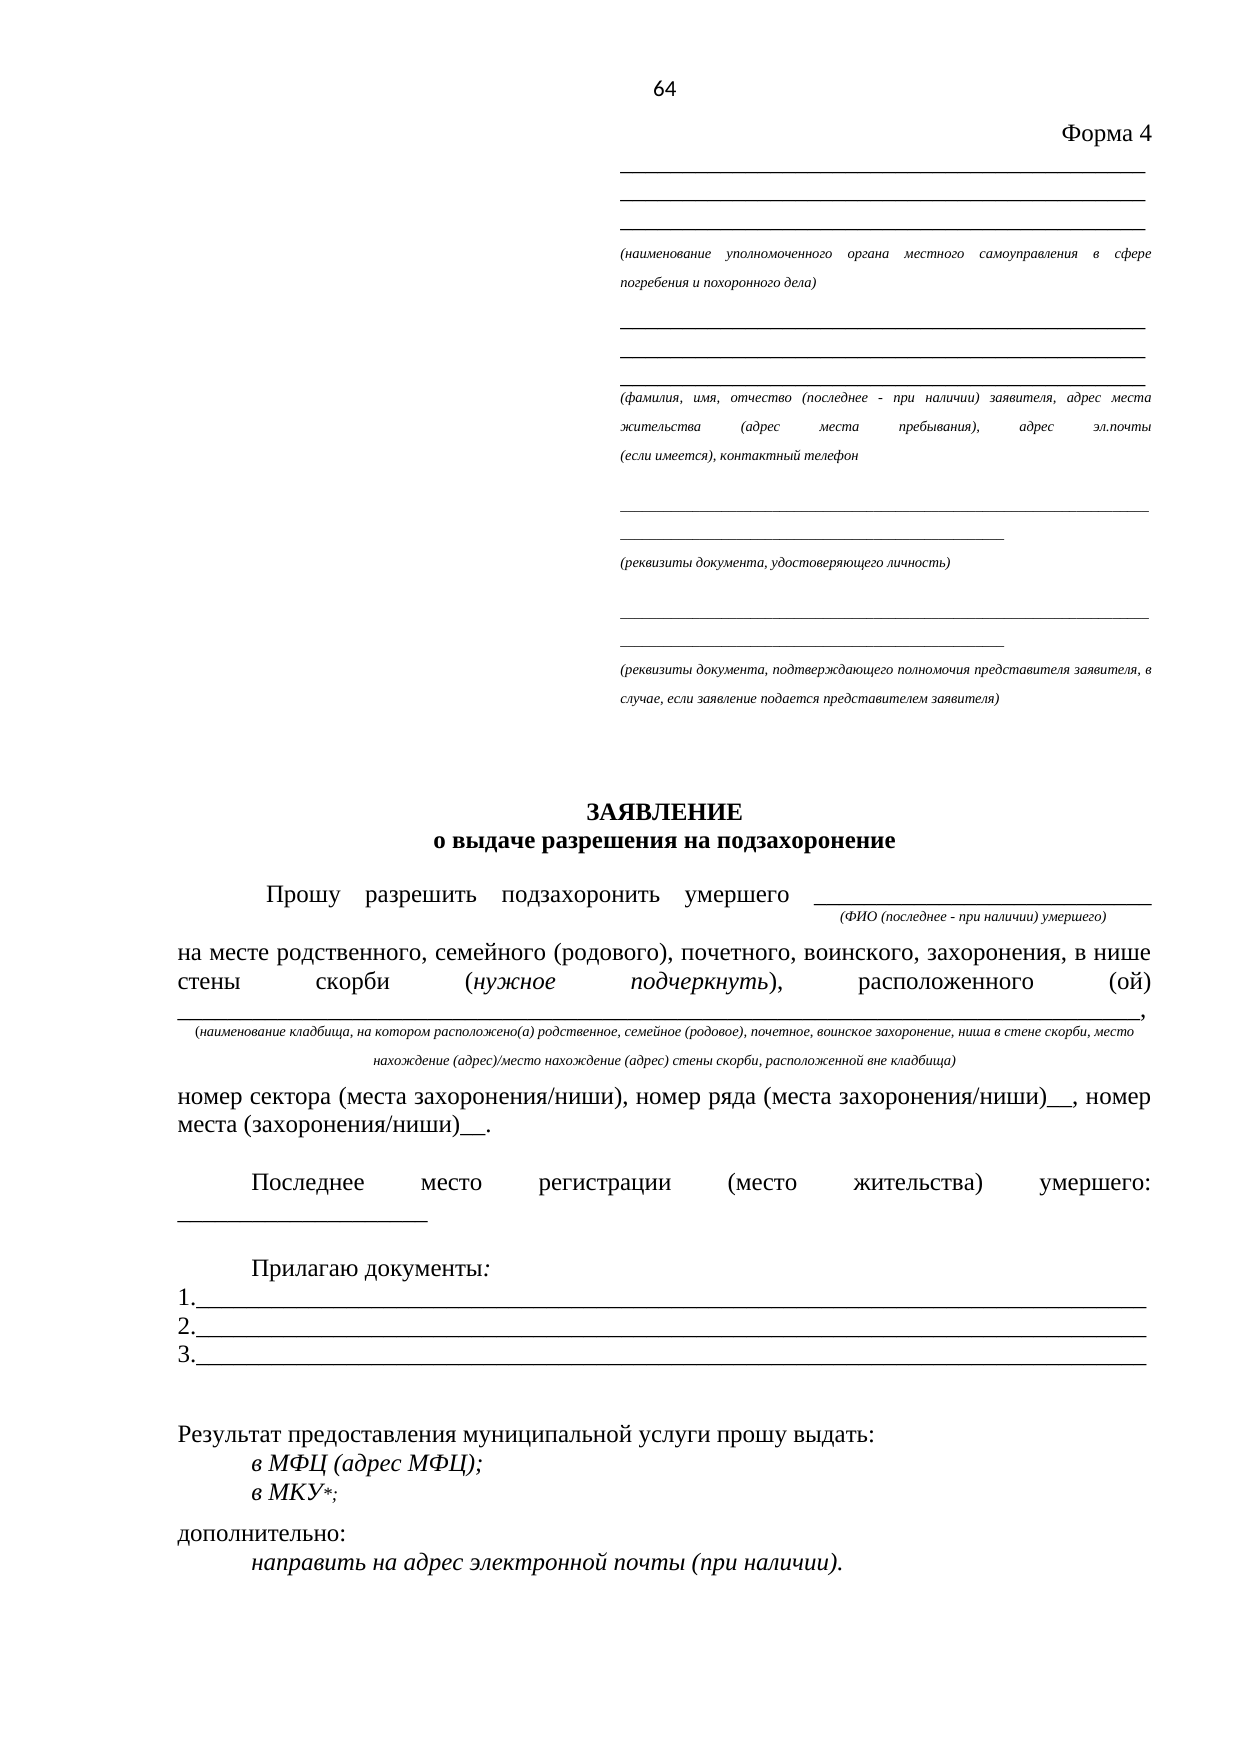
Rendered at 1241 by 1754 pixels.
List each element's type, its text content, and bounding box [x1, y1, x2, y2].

text Прошу разрешить подзахоронить умершего ___________________________ (ФИО (последнее - при наличии) умершего) [177, 879, 1152, 937]
text  в МФЦ (адрес МФЦ); [177, 1448, 1152, 1477]
text ______________________________________________________________________________________________________________________________ [620, 303, 1152, 389]
text 3.____________________________________________________________________________ [177, 1339, 1152, 1368]
text ЗАЯВЛЕНИЕ [177, 797, 1152, 826]
text 2.____________________________________________________________________________ [177, 1311, 1152, 1339]
text  в МКУ*; [177, 1477, 1152, 1506]
text 1.____________________________________________________________________________ [177, 1282, 1152, 1311]
text (реквизиты документа, подтверждающего полномочия представителя заявителя, в случае, если заявление подается представителем заявителя) [620, 661, 1152, 718]
text  направить на адрес электронной почты (при наличии). [177, 1547, 1152, 1576]
text номер сектора (места захоронения/ниши), номер ряда (места захоронения/ниши)__, номер места (захоронения/ниши)__. [177, 1081, 1152, 1138]
text (фамилия, имя, отчество (последнее - при наличии) заявителя, адрес места жительства (адрес места пребывания), адрес эл.почты (если имеется), контактный телефон [620, 389, 1152, 476]
text ______________________________________________________________________________________________________________________________ [620, 603, 1152, 661]
text (наименование кладбища, на котором расположено(а) родственное, семейное (родовое), почетное, воинское захоронение, ниша в стене скорби, место нахождение (адрес)/место нахождение (адрес) стены скорби, расположенной вне кладбища) [177, 1023, 1152, 1081]
text дополнительно: [177, 1518, 1152, 1547]
text ______________________________________________________________________________________________________________________________ [620, 496, 1152, 554]
text (реквизиты документа, удостоверяющего личность) [620, 554, 1152, 583]
text ______________________________________________________________________________________________________________________________ (наименование уполномоченного органа местного самоуправления в сфере погребения и похоронного дела) [620, 147, 1152, 291]
text Результат предоставления муниципальной услуги прошу выдать: [177, 1419, 1152, 1448]
text Последнее место регистрации (место жительства) умершего: ____________________ [177, 1167, 1152, 1224]
text о выдаче разрешения на подзахоронение [177, 826, 1152, 854]
text Форма 4 [177, 118, 1152, 147]
text Прилагаю документы: [177, 1253, 1152, 1282]
text на месте родственного, семейного (родового), почетного, воинского, захоронения, в нише стены скорби (нужное подчеркнуть), расположенного (ой) _____________________________________________________________________________, [177, 937, 1152, 1023]
